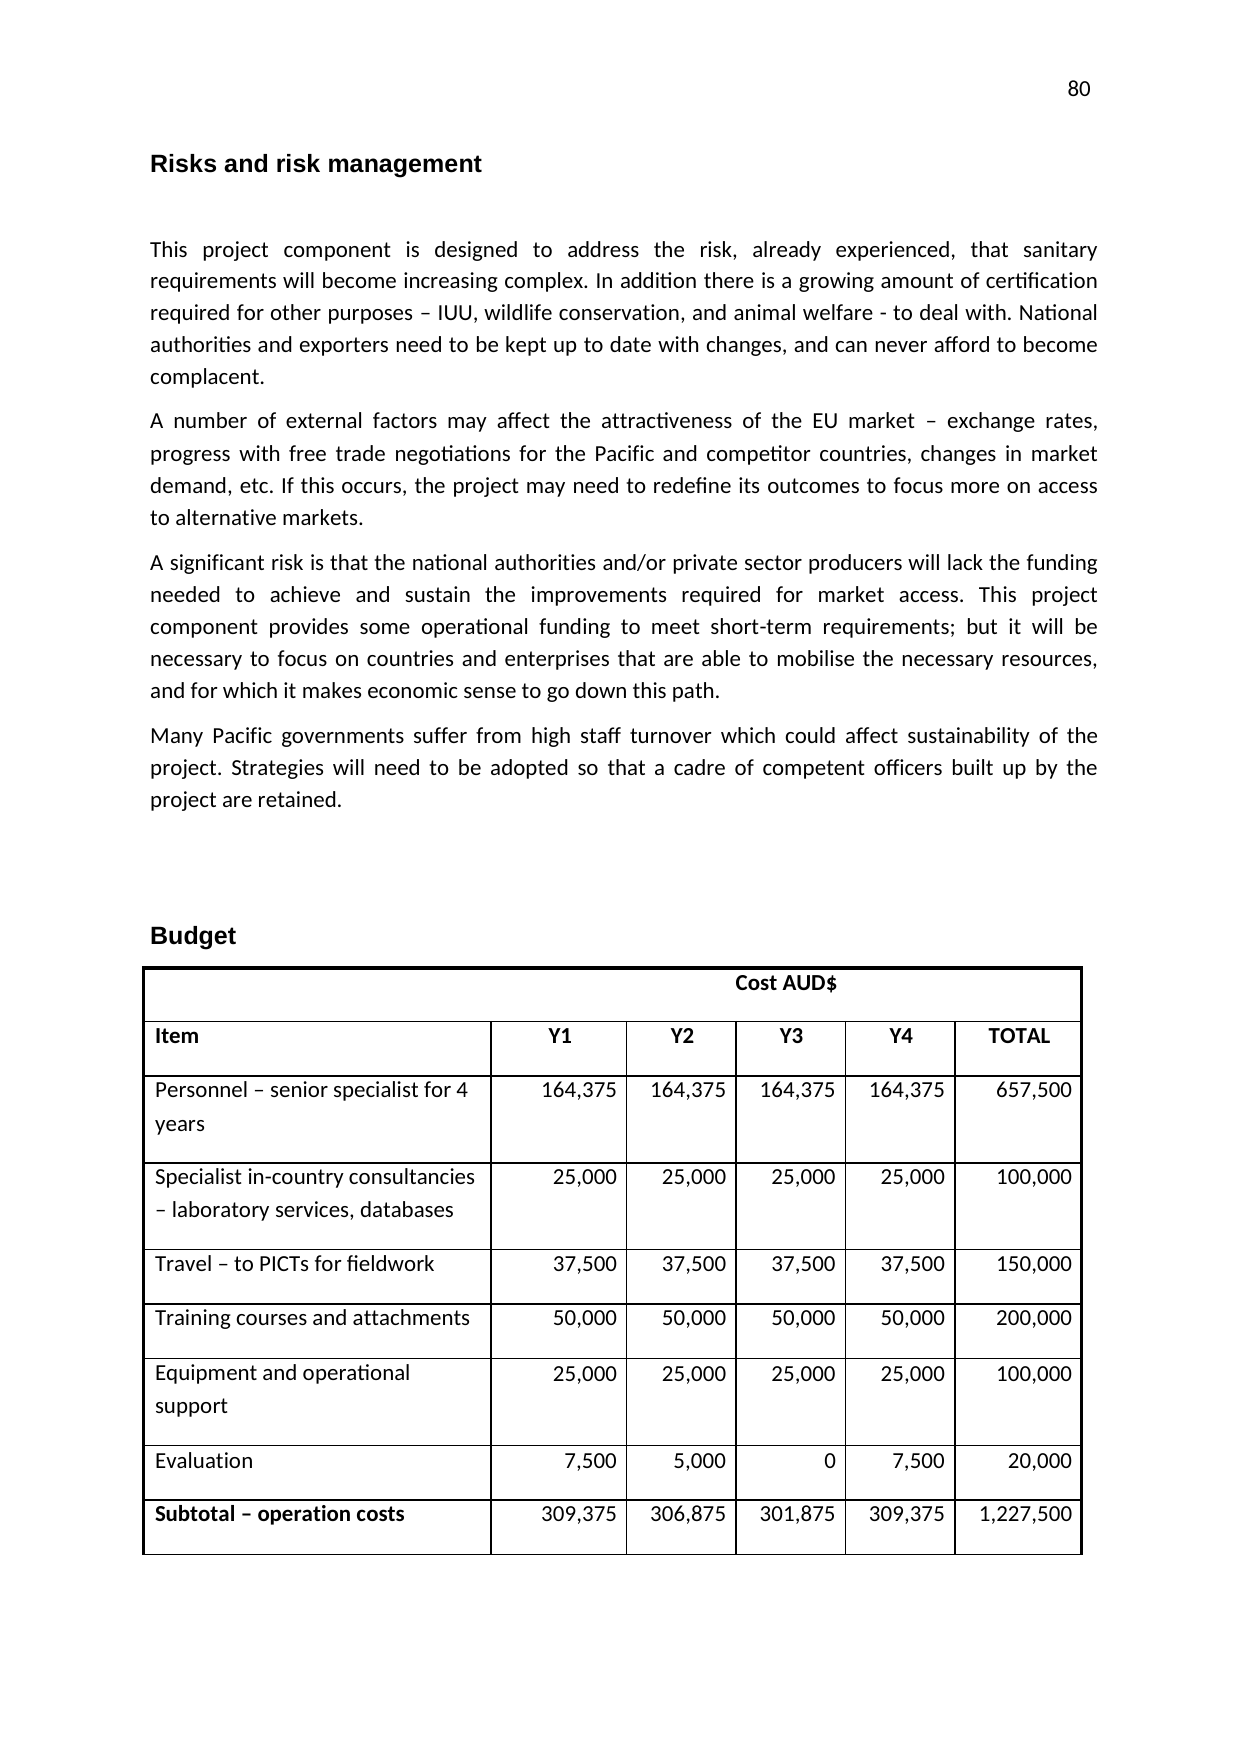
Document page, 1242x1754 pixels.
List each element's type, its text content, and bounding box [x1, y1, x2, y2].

table_cell 50,000 [492, 1305, 626, 1358]
table_cell Item [145, 1022, 490, 1075]
table_cell 164,375 [737, 1077, 845, 1162]
table_cell 309,375 [492, 1501, 626, 1554]
table_cell 164,375 [846, 1077, 954, 1162]
table_cell 25,000 [492, 1164, 626, 1249]
table_cell Y4 [846, 1022, 954, 1075]
table_cell 0 [813, 1446, 845, 1499]
table_cell TOTAL [956, 1022, 1080, 1075]
table_cell 25,000 [846, 1164, 954, 1249]
table_cell 7,500 [492, 1446, 626, 1499]
table_cell 25,000 [627, 1359, 735, 1444]
table_cell 164,375 [492, 1077, 626, 1162]
text Budget [150, 921, 243, 950]
table_cell 50,000 [846, 1305, 954, 1358]
text Many Pacific governments suffer from high staff turnover which could affect sustainability of the project. Strategies will need to be adopted so that a cadre of competent officers built up by the project are retained. [150, 721, 1098, 813]
table_cell Personnel – senior specialist for 4 years [145, 1077, 490, 1162]
table_cell 657,500 [956, 1077, 1080, 1162]
table_cell 37,500 [627, 1250, 735, 1303]
table_cell 50,000 [737, 1305, 845, 1358]
table_cell 50,000 [627, 1305, 735, 1358]
table_cell Specialist in-country consultancies – laboratory services, databases [145, 1164, 490, 1249]
table_cell 20,000 [956, 1446, 1080, 1499]
table_cell Y2 [627, 1022, 735, 1075]
table_header Cost AUD$ [145, 970, 1080, 1021]
table_cell 25,000 [737, 1359, 845, 1444]
table_cell 25,000 [846, 1359, 954, 1444]
text A significant risk is that the national authorities and/or private sector producers will lack the funding needed to achieve and sustain the improvements required for market access. This project component provides some operational funding to meet short-term requirements; but it will be necessary to focus on countries and enterprises that are able to mobilise the necessary resources, and for which it makes economic sense to go down this path. [150, 548, 1098, 705]
table_cell 309,375 [846, 1501, 954, 1554]
table_cell 37,500 [846, 1250, 954, 1303]
table_cell Y3 [737, 1022, 813, 1075]
table_cell 100,000 [956, 1164, 1080, 1249]
table_cell Y1 [492, 1022, 626, 1075]
table_cell Travel – to PICTs for fieldwork [145, 1250, 490, 1303]
table_cell 25,000 [627, 1164, 735, 1249]
table_cell [737, 1446, 813, 1499]
table_cell 306,875 [627, 1501, 735, 1554]
table_cell 150,000 [956, 1250, 1080, 1303]
table_cell 301,875 [737, 1501, 845, 1554]
table_cell 5,000 [627, 1446, 735, 1499]
table_cell 25,000 [492, 1359, 626, 1444]
text This project component is designed to address the risk, already experienced, that sanitary requirements will become increasing complex. In addition there is a growing amount of certification required for other purposes – IUU, wildlife conservation, and animal welfare - to deal with. National authorities and exporters need to be kept up to date with changes, and can never afford to become complacent. [150, 235, 1098, 390]
table_cell 37,500 [492, 1250, 626, 1303]
table_cell 37,500 [737, 1250, 845, 1303]
table_cell 25,000 [737, 1164, 845, 1249]
table_cell [813, 1022, 845, 1075]
table_cell Subtotal – operation costs [145, 1501, 490, 1554]
table_cell 200,000 [956, 1305, 1080, 1358]
table_cell 1,227,500 [956, 1501, 1080, 1554]
table_cell 100,000 [956, 1359, 1080, 1444]
text Risks and risk management [150, 148, 488, 177]
text A number of external factors may affect the attractiveness of the EU market – exchange rates, progress with free trade negotiations for the Pacific and competitor countries, changes in market demand, etc. If this occurs, the project may need to redefine its outcomes to focus more on access to alternative markets. [150, 407, 1098, 531]
table_cell 164,375 [627, 1077, 735, 1162]
table_cell Training courses and attachments [145, 1305, 490, 1358]
table_cell Equipment and operational support [145, 1359, 490, 1444]
table_cell 7,500 [846, 1446, 954, 1499]
table_cell Evaluation [145, 1446, 490, 1499]
